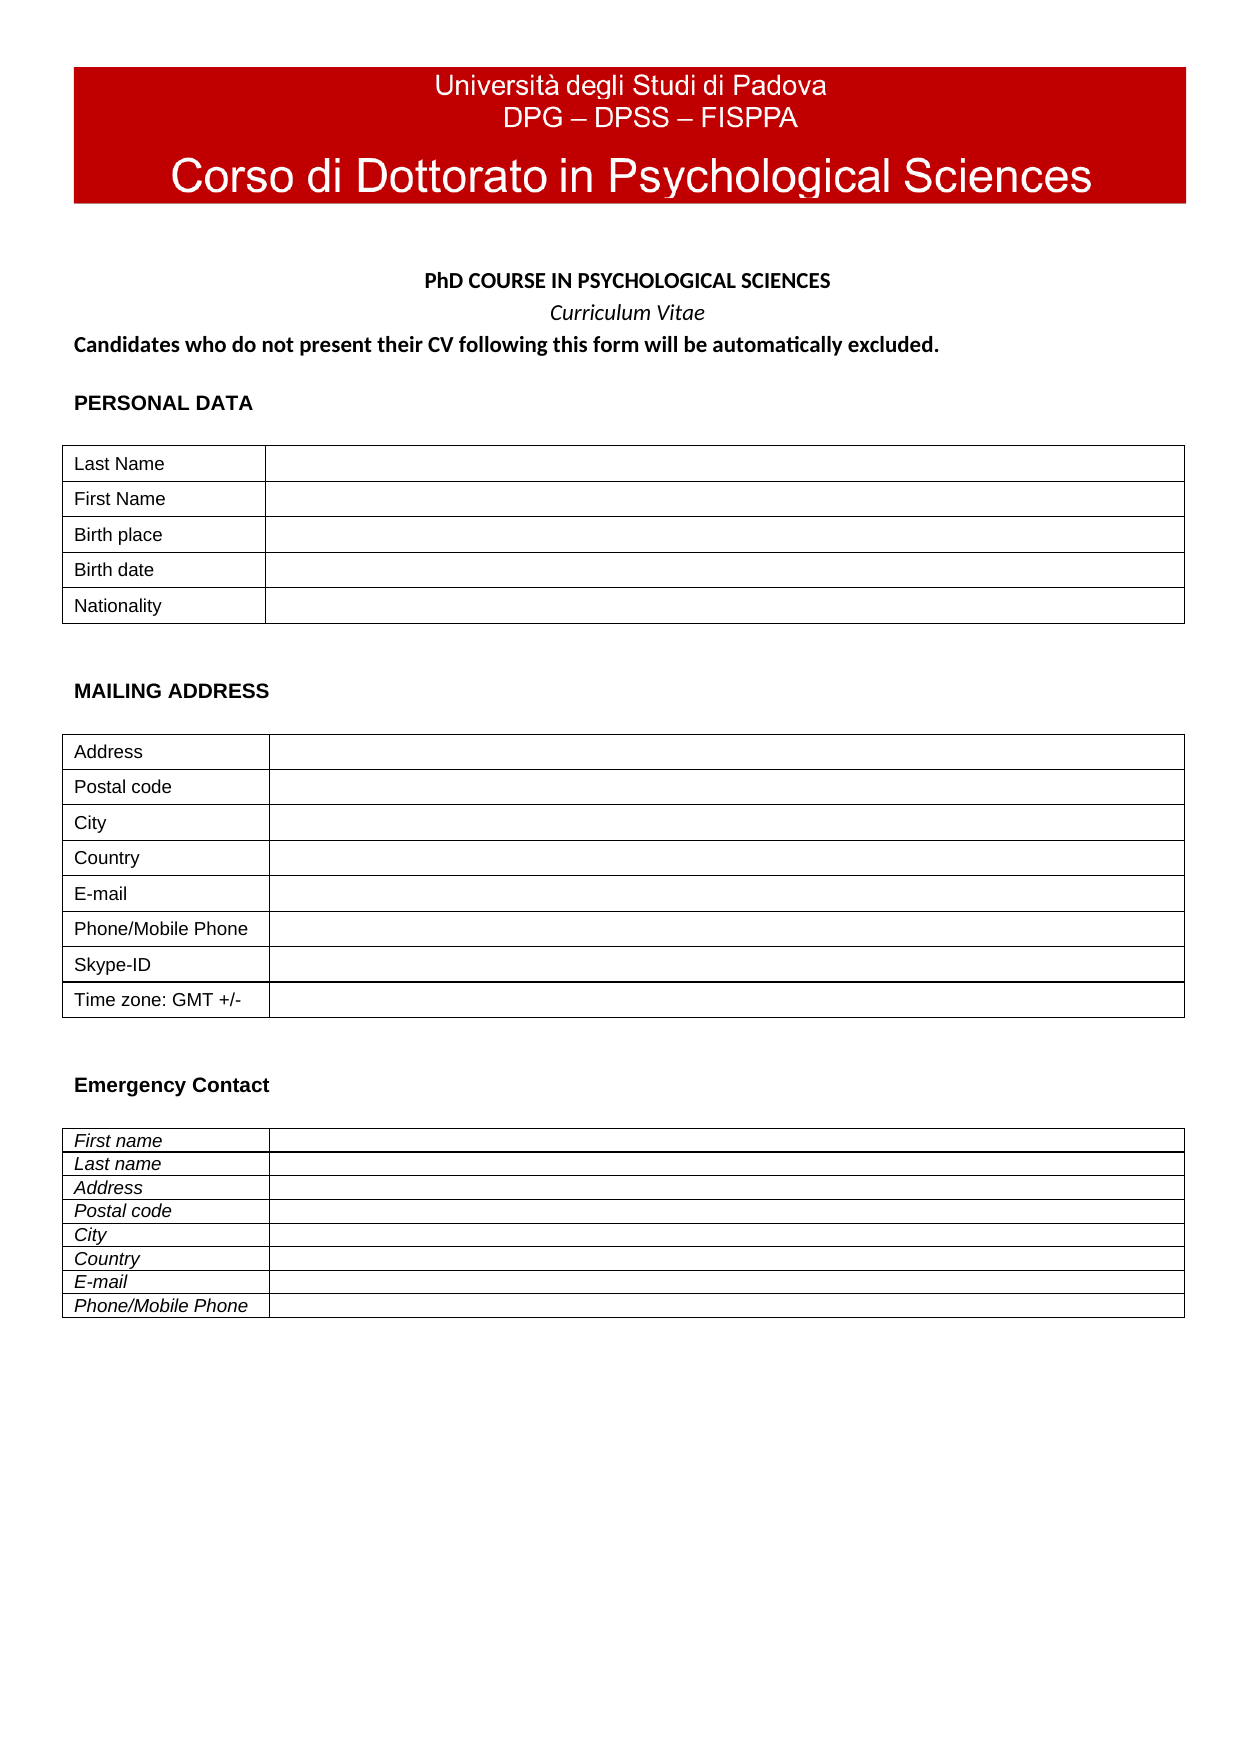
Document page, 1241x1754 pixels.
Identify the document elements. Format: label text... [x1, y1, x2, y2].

table_cell [270, 1294, 1184, 1317]
text Emergency Contact [74, 1073, 1181, 1097]
table_cell City [63, 1224, 269, 1246]
table_cell Postal code [63, 1200, 269, 1222]
text PERSONAL DATA [74, 390, 1181, 414]
table_cell [266, 553, 1184, 587]
table_cell [270, 1176, 1184, 1199]
table_header [266, 446, 1184, 481]
table_header [270, 735, 1184, 769]
table_cell [270, 1224, 1184, 1246]
table_cell City [63, 805, 269, 840]
text MAILING ADDRESS [74, 678, 1181, 702]
table_header Last Name [63, 446, 265, 481]
table_cell [266, 588, 1184, 622]
table_cell Address [63, 1176, 269, 1199]
table_cell Country [63, 841, 269, 875]
table_cell [270, 770, 1184, 804]
table_cell Phone/Mobile Phone [63, 1294, 269, 1317]
picture [73, 59, 1187, 230]
table_cell [270, 983, 1184, 1017]
table_cell [266, 517, 1184, 552]
table_cell Country [63, 1247, 269, 1270]
table_cell E-mail [63, 876, 269, 911]
table_cell Postal code [63, 770, 269, 804]
table_cell [266, 482, 1184, 516]
table_header Address [63, 735, 269, 769]
table_cell [270, 947, 1184, 981]
table_cell Time zone: GMT +/- [63, 983, 269, 1017]
table_cell Phone/Mobile Phone [63, 912, 269, 946]
table_cell [270, 1271, 1184, 1293]
table_cell [270, 912, 1184, 946]
table_header First name [63, 1129, 269, 1151]
table_cell Nationality [63, 588, 265, 622]
table_cell Birth date [63, 553, 265, 587]
table_cell First Name [63, 482, 265, 516]
table_cell Last name [63, 1153, 269, 1175]
table_cell [270, 1153, 1184, 1175]
table_cell Birth place [63, 517, 265, 552]
table_cell [270, 1247, 1184, 1270]
table_header [270, 1129, 1184, 1151]
table_cell [270, 841, 1184, 875]
table_cell E-mail [63, 1271, 269, 1293]
table_cell [270, 1200, 1184, 1222]
text PhD COURSE IN PSYCHOLOGICAL SCIENCES [74, 266, 1181, 294]
text Curriculum Vitae [74, 298, 1181, 326]
table_cell Skype-ID [63, 947, 269, 981]
table_cell [270, 876, 1184, 911]
text Candidates who do not present their CV following this form will be automatically excluded. [74, 331, 1181, 359]
table_cell [270, 805, 1184, 840]
